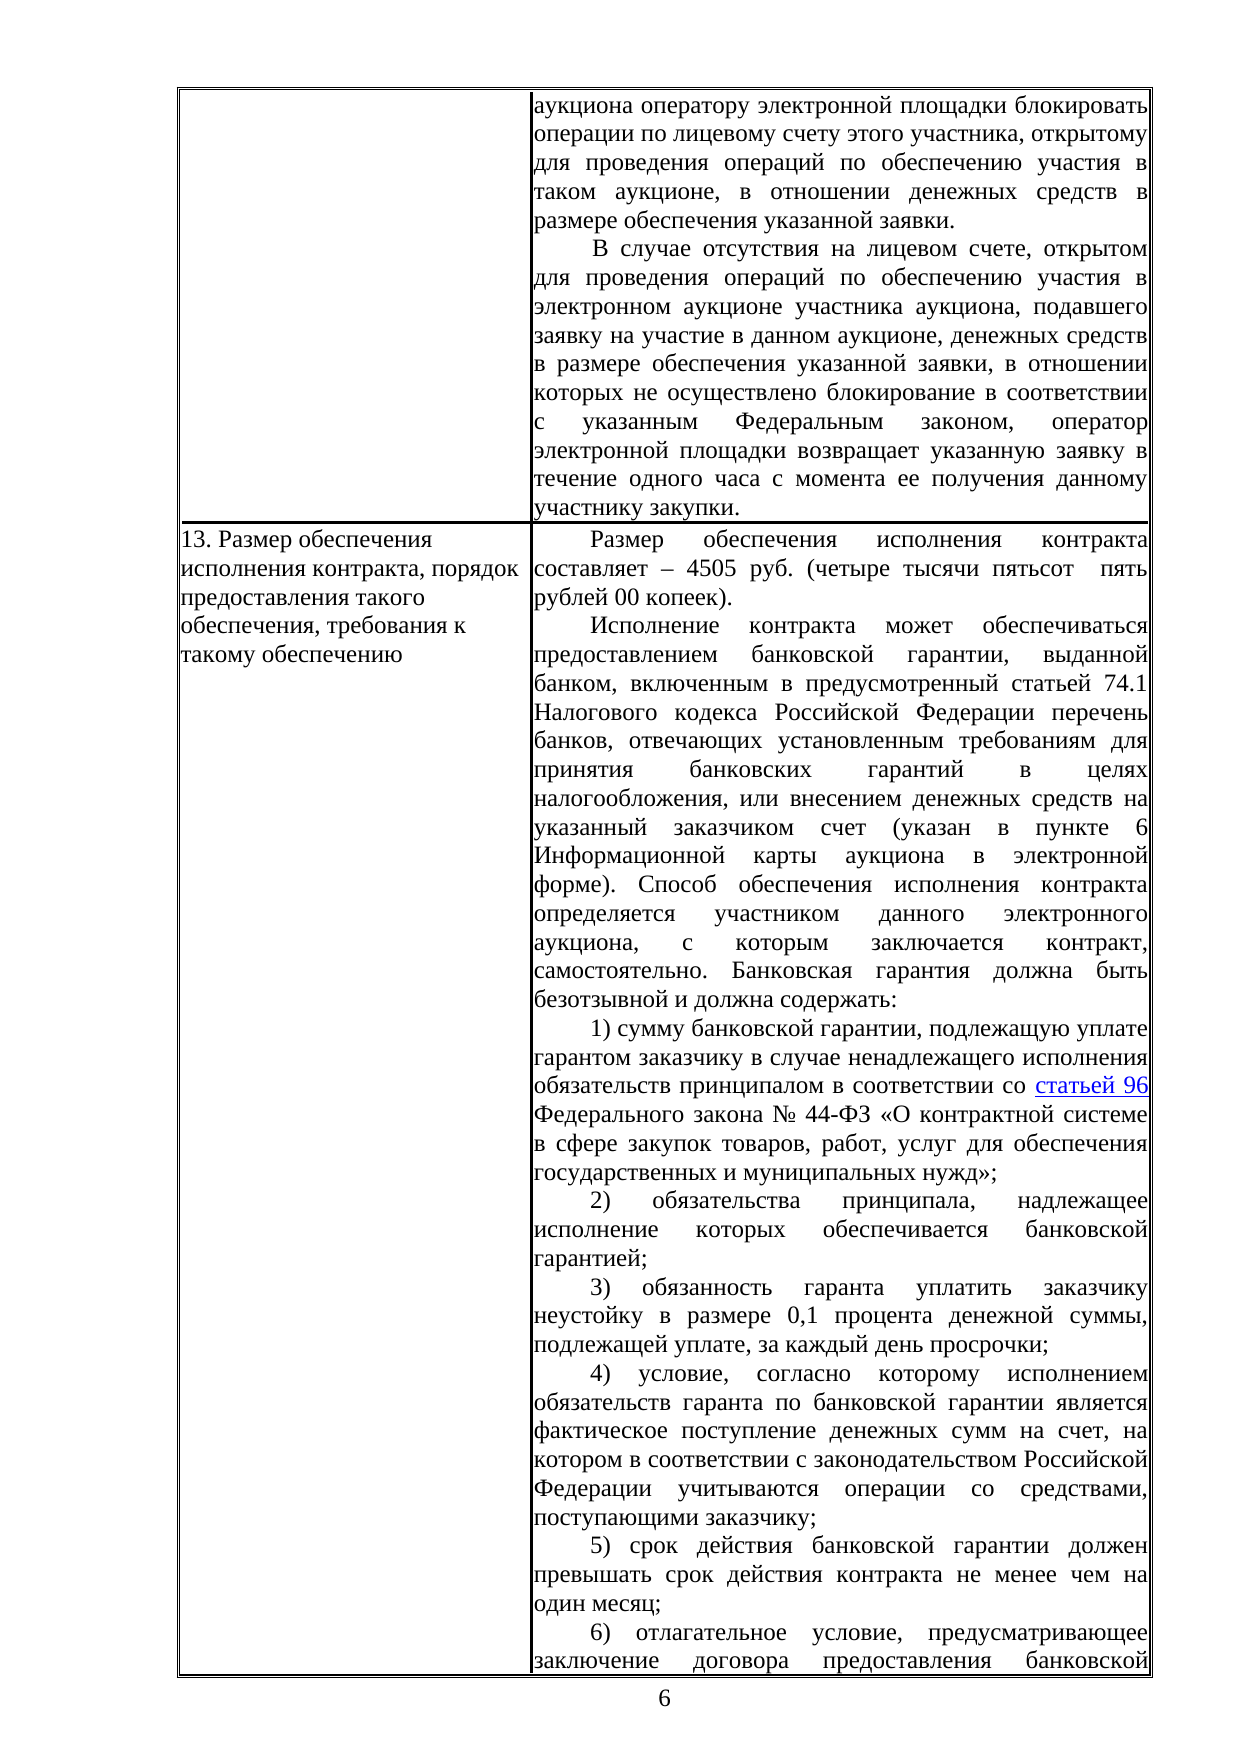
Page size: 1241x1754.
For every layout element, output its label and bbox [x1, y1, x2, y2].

table_cell [180, 90, 531, 521]
table_cell [180, 521, 531, 1674]
table_cell [531, 521, 1149, 1674]
table_cell [531, 90, 1149, 521]
